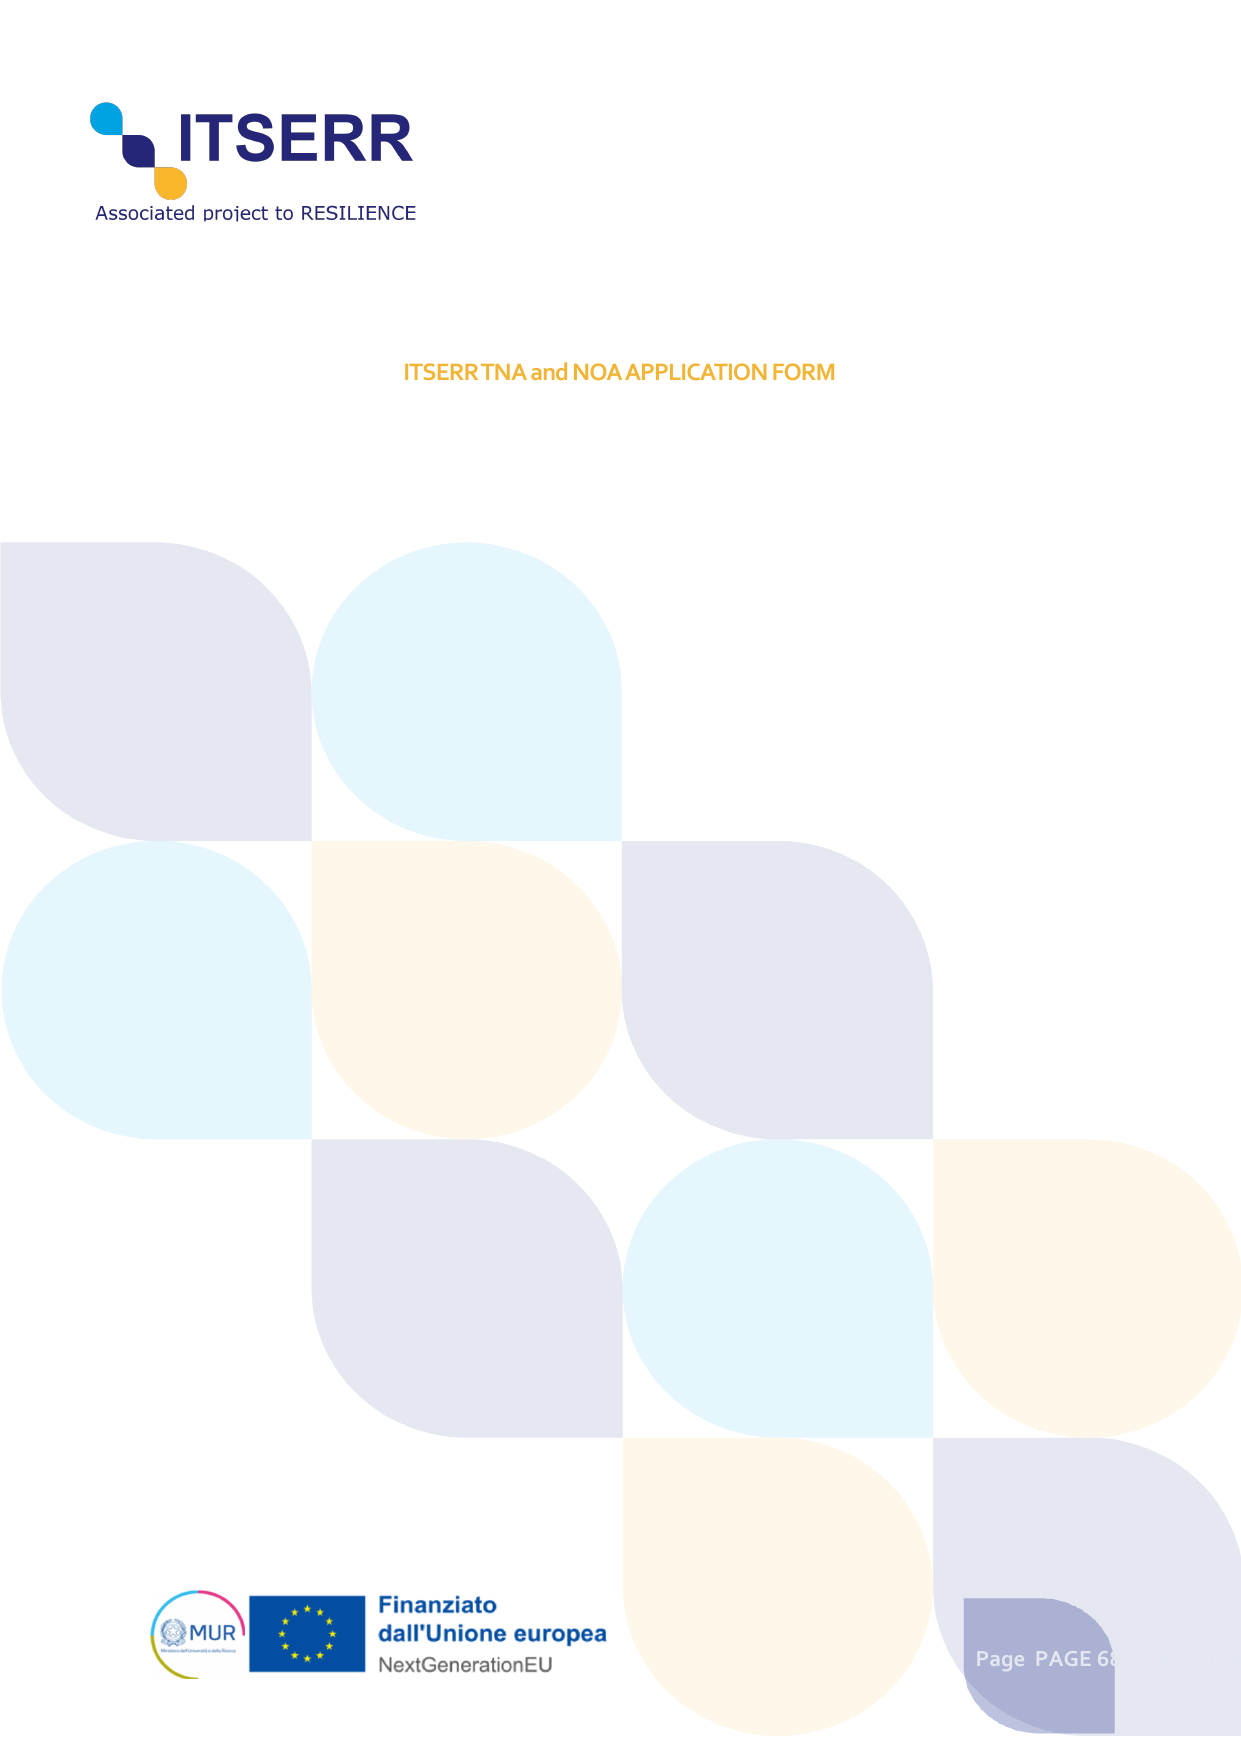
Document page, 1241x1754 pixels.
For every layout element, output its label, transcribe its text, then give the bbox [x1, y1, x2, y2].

picture [62, 75, 430, 228]
picture [150, 1590, 612, 1679]
title ITSERR TNA and NOA APPLICATION FORM [150, 357, 1090, 387]
